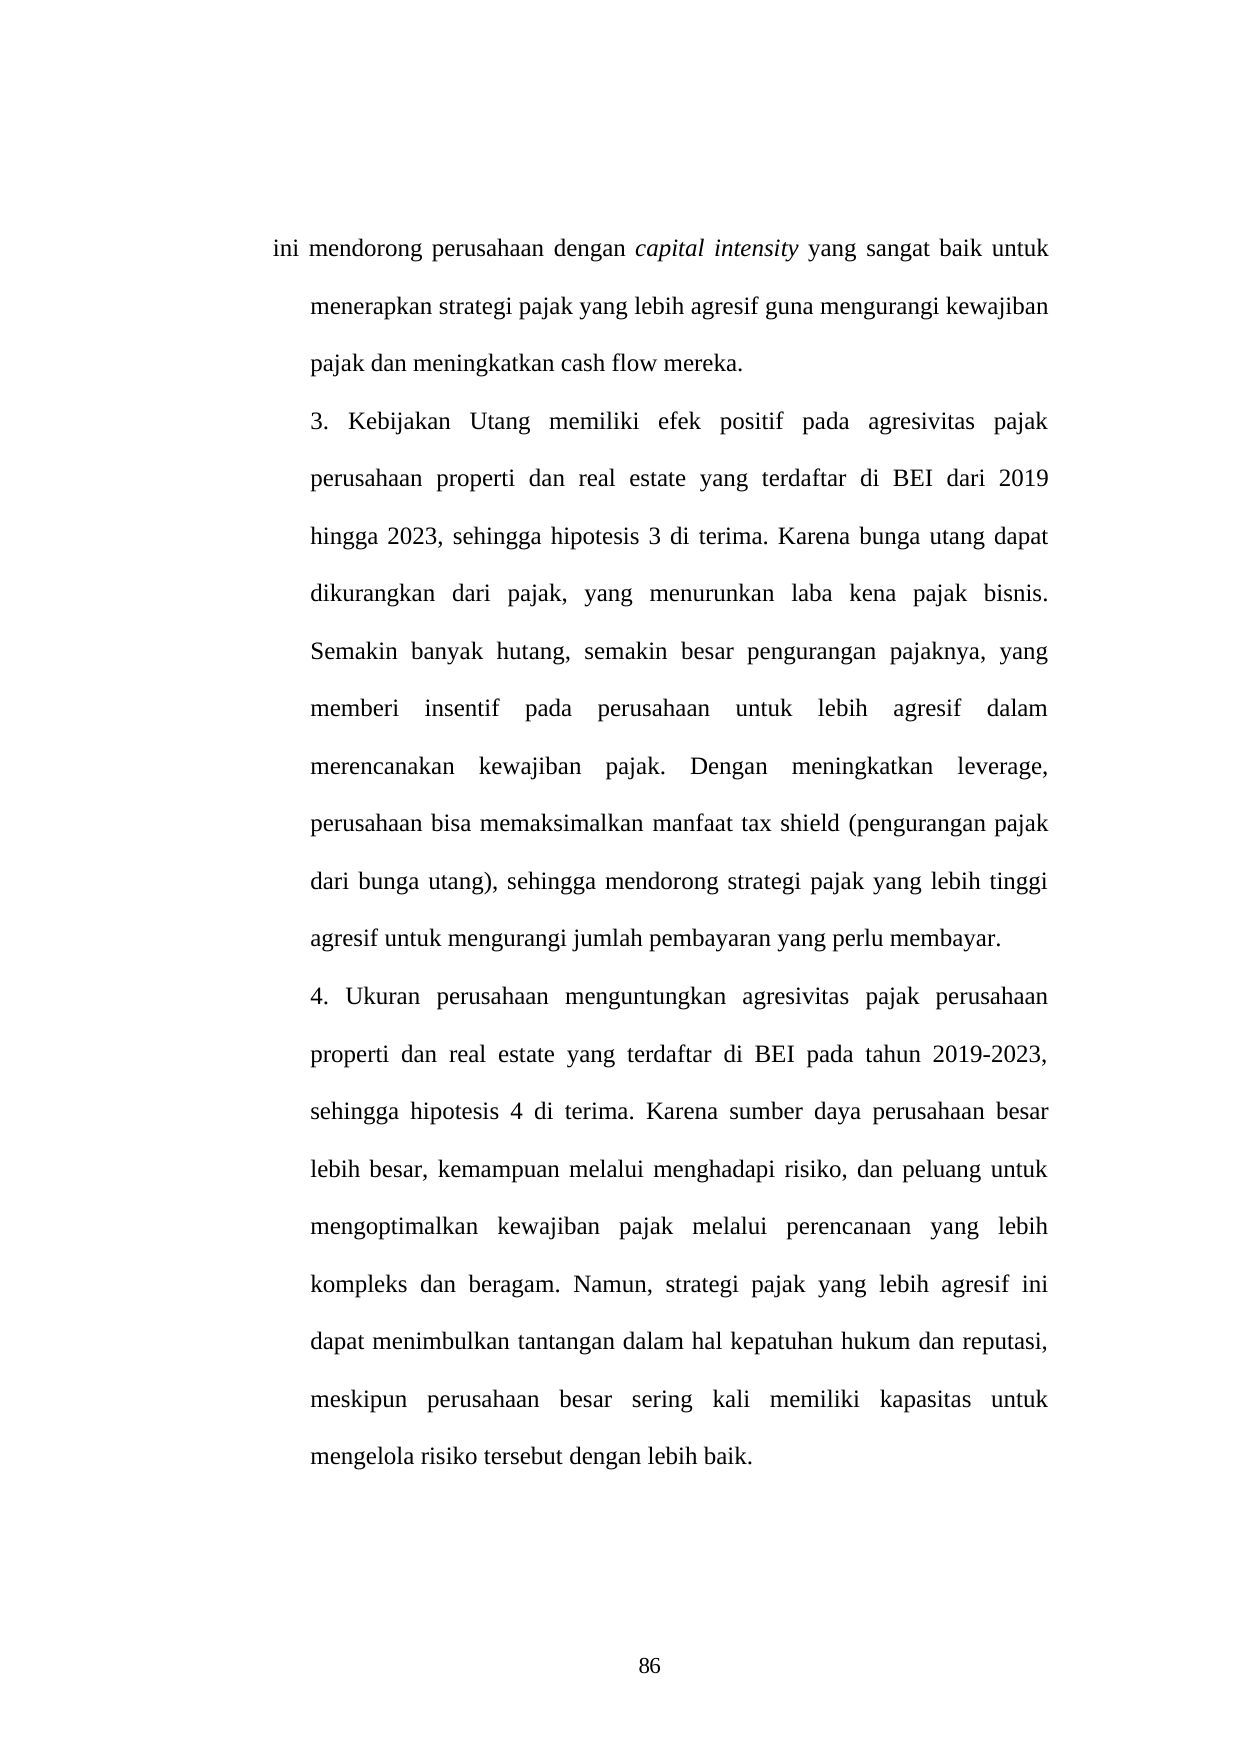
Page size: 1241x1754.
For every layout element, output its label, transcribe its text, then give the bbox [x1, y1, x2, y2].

list Kebijakan Utang memiliki efek positif pada agresivitas pajak perusahaan properti dan real estate yang terdaftar di BEI dari 2019 hingga 2023, sehingga hipotesis 3 di terima. Karena bunga utang dapat dikurangkan dari pajak, yang menurunkan laba kena pajak bisnis. Semakin banyak hutang, semakin besar pengurangan pajaknya, yang memberi insentif pada perusahaan untuk lebih agresif dalam merencanakan kewajiban pajak. Dengan meningkatkan leverage, perusahaan bisa memaksimalkan manfaat tax shield (pengurangan pajak dari bunga utang), sehingga mendorong strategi pajak yang lebih tinggi agresif untuk mengurangi jumlah pembayaran yang perlu membayar. [310, 406, 1049, 952]
list Ukuran perusahaan menguntungkan agresivitas pajak perusahaan properti dan real estate yang terdaftar di BEI pada tahun 2019-2023, sehingga hipotesis 4 di terima. Karena sumber daya perusahaan besar lebih besar, kemampuan melalui menghadapi risiko, dan peluang untuk mengoptimalkan kewajiban pajak melalui perencanaan yang lebih kompleks dan beragam. Namun, strategi pajak yang lebih agresif ini dapat menimbulkan tantangan dalam hal kepatuhan hukum dan reputasi, meskipun perusahaan besar sering kali memiliki kapasitas untuk mengelola risiko tersebut dengan lebih baik. [310, 981, 1048, 1470]
text ini mendorong perusahaan dengan capital intensity yang sangat baik untuk menerapkan strategi pajak yang lebih agresif guna mengurangi kewajiban pajak dan meningkatkan cash flow mereka. [273, 233, 1048, 377]
